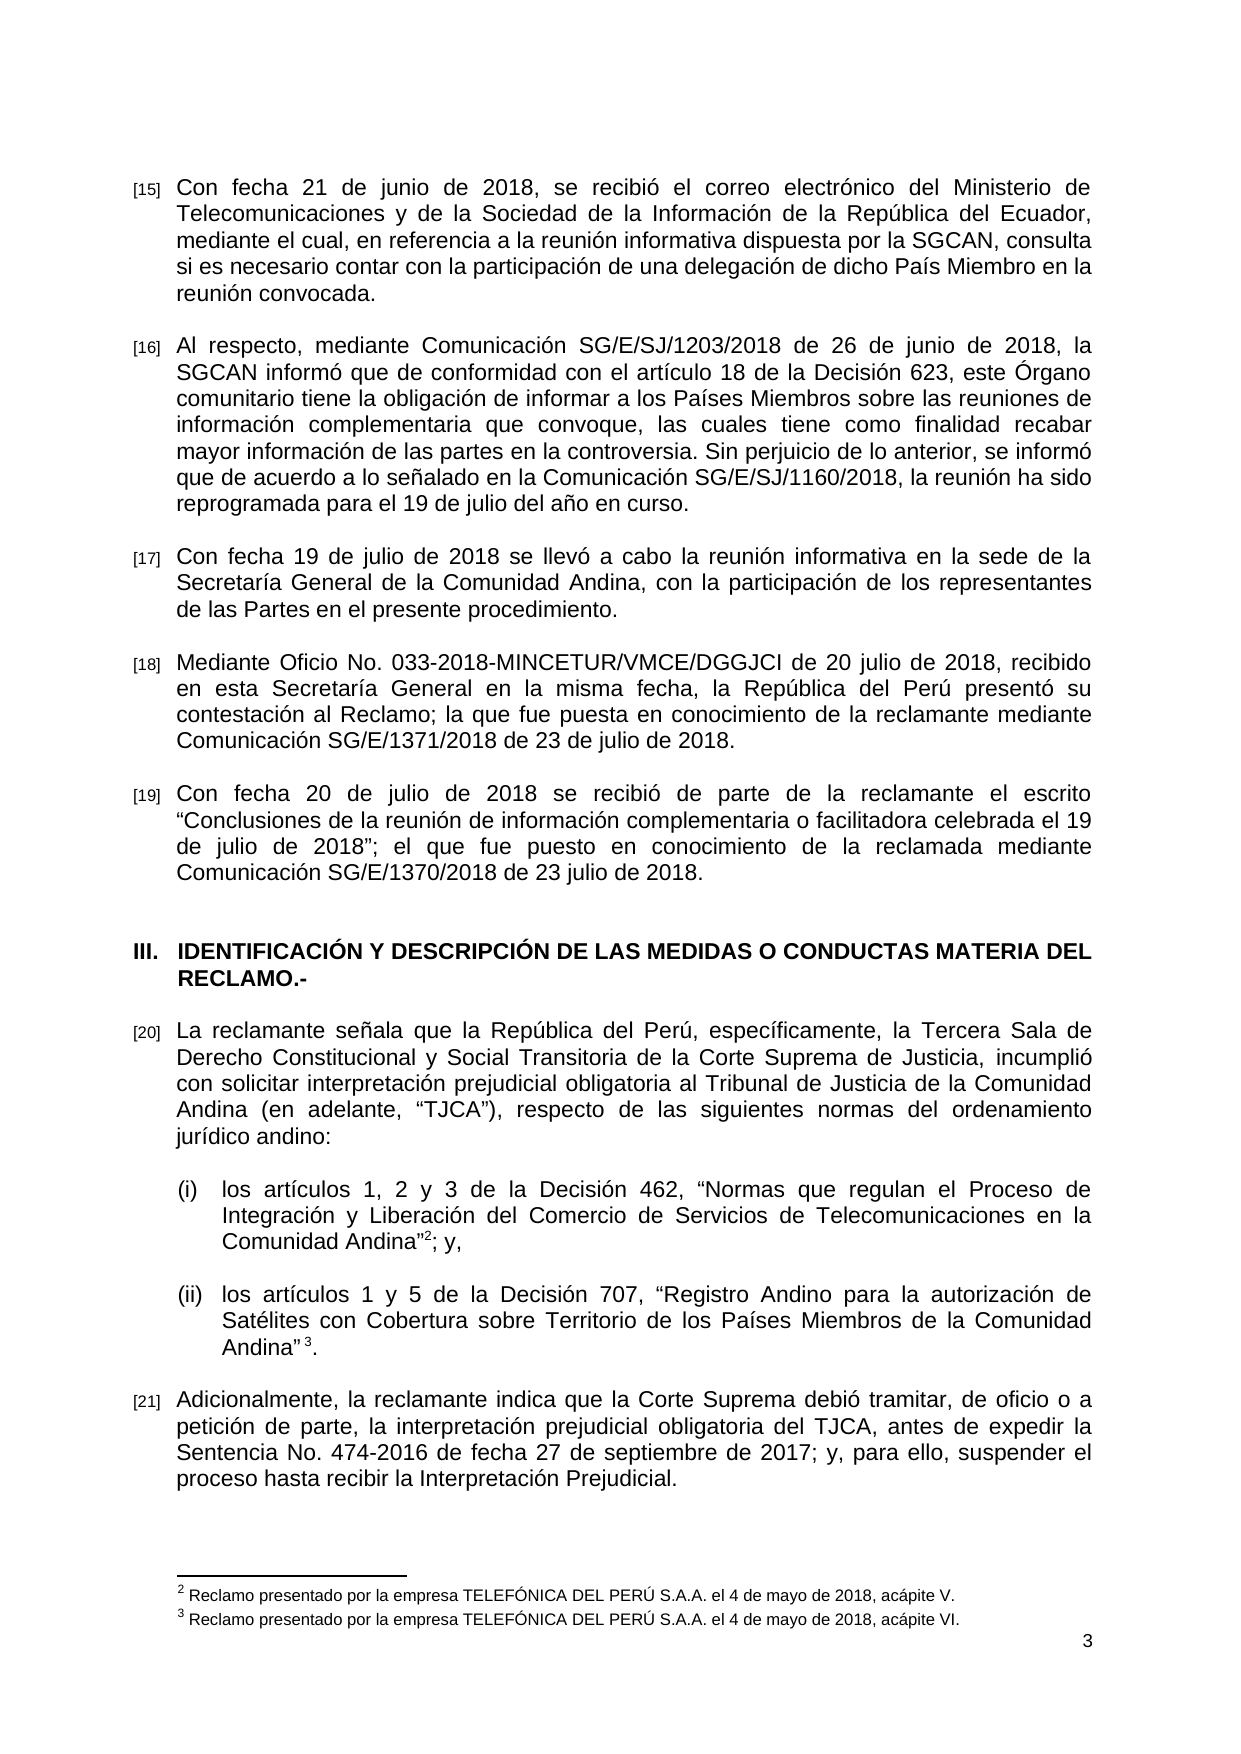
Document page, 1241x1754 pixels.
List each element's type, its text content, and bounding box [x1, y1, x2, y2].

list Mediante Oficio No. 033-2018-MINCETUR/VMCE/DGGJCI de 20 julio de 2018, recibido en esta Secretaría General en la misma fecha, la República del Perú presentó su contestación al Reclamo; la que fue puesta en conocimiento de la reclamante mediante Comunicación SG/E/1371/2018 de 23 de julio de 2018. [133, 648, 1092, 754]
list los artículos 1 y 5 de la Decisión 707, “Registro Andino para la autorización de Satélites con Cobertura sobre Territorio de los Países Miembros de la Comunidad Andina” . [177, 1281, 1092, 1360]
list los artículos 1, 2 y 3 de la Decisión 462, “Normas que regulan el Proceso de Integración y Liberación del Comercio de Servicios de Telecomunicaciones en la Comunidad Andina”; y, [177, 1176, 1092, 1254]
list La reclamante señala que la República del Perú, específicamente, la Tercera Sala de Derecho Constitucional y Social Transitoria de la Corte Suprema de Justicia, incumplió con solicitar interpretación prejudicial obligatoria al Tribunal de Justicia de la Comunidad Andina (en adelante, “TJCA”), respecto de las siguientes normas del ordenamiento jurídico andino: [133, 1017, 1092, 1149]
list Al respecto, mediante Comunicación SG/E/SJ/1203/2018 de 26 de junio de 2018, la SGCAN informó que de conformidad con el artículo 18 de la Decisión 623, este Órgano comunitario tiene la obligación de informar a los Países Miembros sobre las reuniones de información complementaria que convoque, las cuales tiene como finalidad recabar mayor información de las partes en la controversia. Sin perjuicio de lo anterior, se informó que de acuerdo a lo señalado en la Comunicación SG/E/SJ/1160/2018, la reunión ha sido reprogramada para el 19 de julio del año en curso. [133, 332, 1092, 517]
list Con fecha 19 de julio de 2018 se llevó a cabo la reunión informativa en la sede de la Secretaría General de la Comunidad Andina, con la participación de los representantes de las Partes en el presente procedimiento. [133, 543, 1092, 622]
list Adicionalmente, la reclamante indica que la Corte Suprema debió tramitar, de oficio o a petición de parte, la interpretación prejudicial obligatoria del TJCA, antes de expedir la Sentencia No. 474-2016 de fecha 27 de septiembre de 2017; y, para ello, suspender el proceso hasta recibir la Interpretación Prejudicial. [133, 1386, 1092, 1492]
list Con fecha 20 de julio de 2018 se recibió de parte de la reclamante el escrito “Conclusiones de la reunión de información complementaria o facilitadora celebrada el 19 de julio de 2018”; el que fue puesto en conocimiento de la reclamada mediante Comunicación SG/E/1370/2018 de 23 julio de 2018. [133, 780, 1092, 886]
list III. IDENTIFICACIÓN Y DESCRIPCIÓN DE LAS MEDIDAS O CONDUCTAS MATERIA DEL RECLAMO.- [133, 938, 1092, 991]
list Con fecha 21 de junio de 2018, se recibió el correo electrónico del Ministerio de Telecomunicaciones y de la Sociedad de la Información de la República del Ecuador, mediante el cual, en referencia a la reunión informativa dispuesta por la SGCAN, consulta si es necesario contar con la participación de una delegación de dicho País Miembro en la reunión convocada. [133, 174, 1092, 306]
